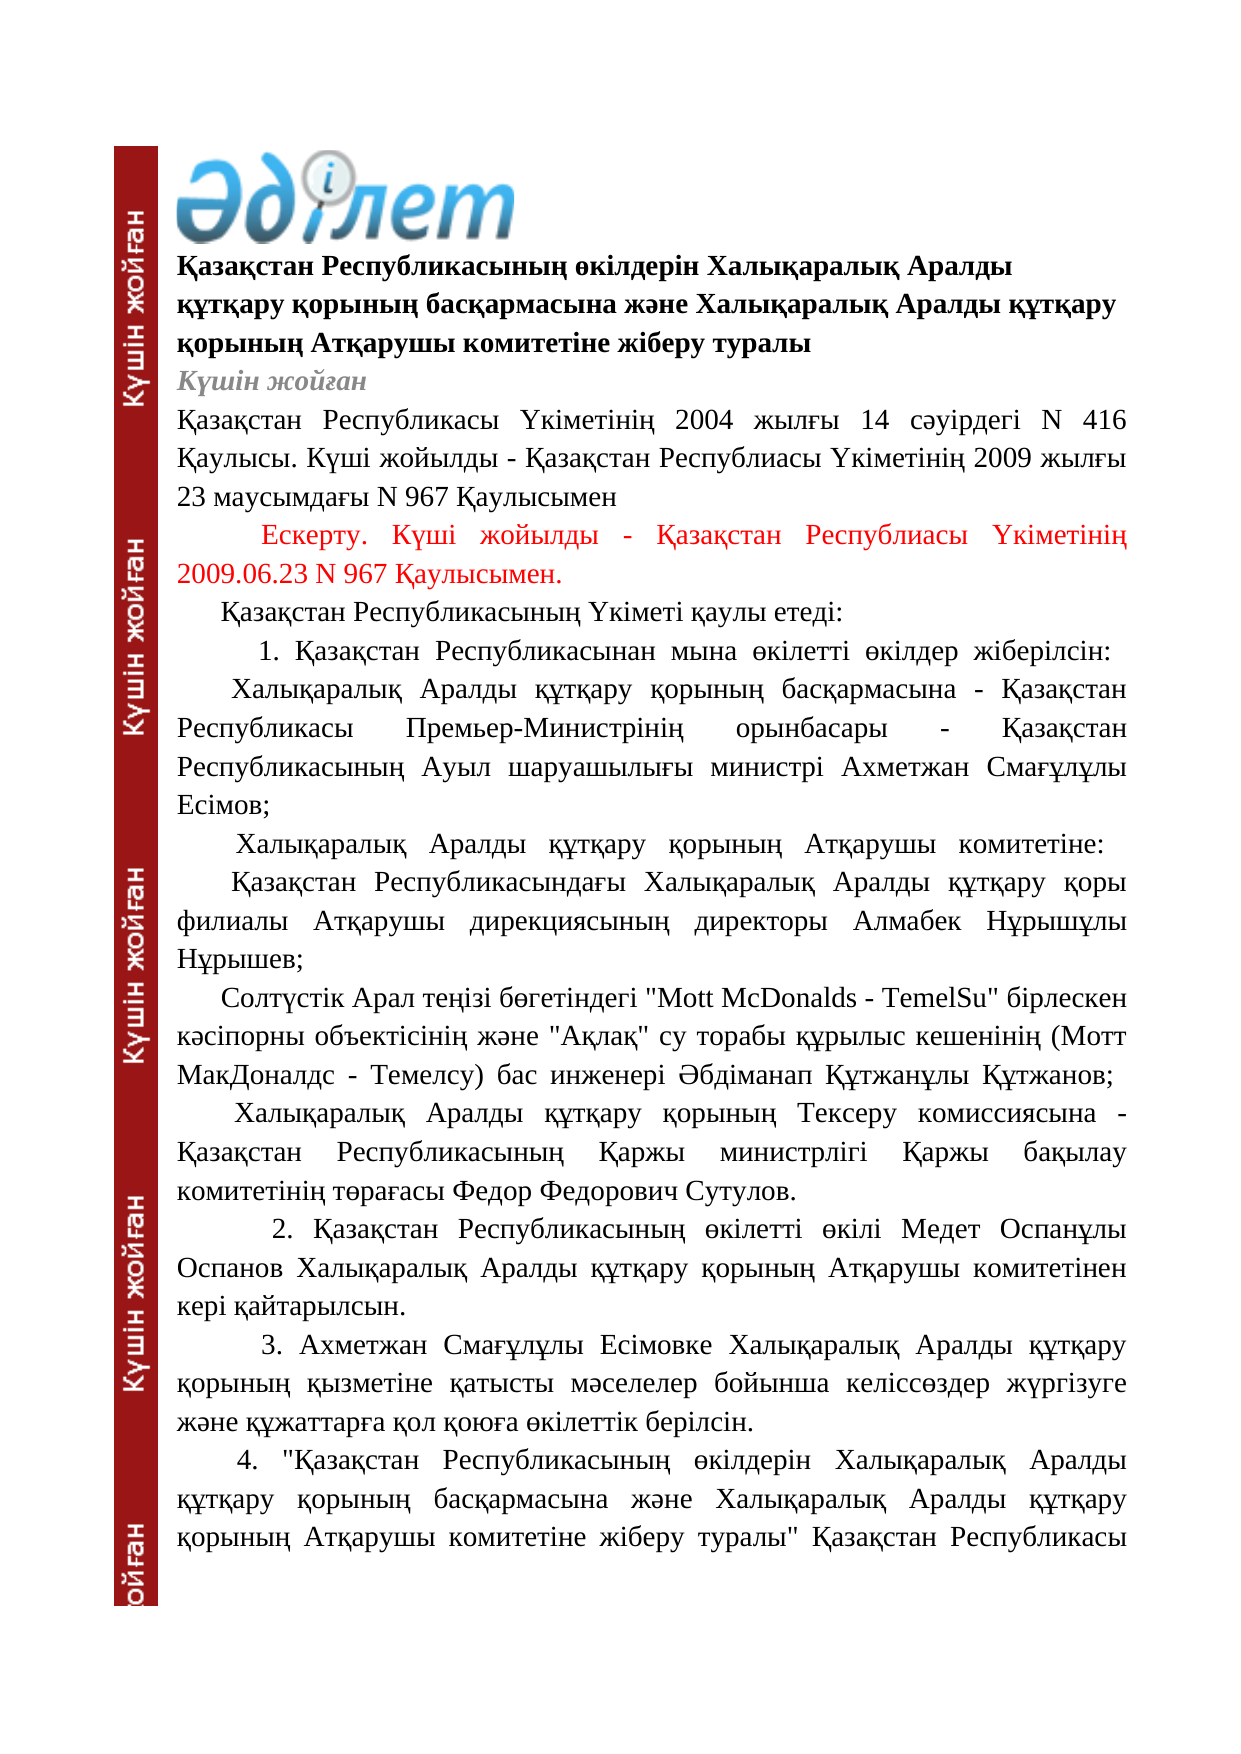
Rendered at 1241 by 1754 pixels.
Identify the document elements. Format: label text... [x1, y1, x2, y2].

text 1. Қазақстан Республикасынан мына өкiлеттi өкiлдер жiберiлсiн: Халықаралық Аралды құтқару қорының басқармасына - Қазақстан Республикасы Премьер-Министрiнiң орынбасары - Қазақстан Республикасының Ауыл шаруашылығы министрi Ахметжан Смағұлұлы Есiмов; Халықаралық Аралды құтқару қорының Атқарушы комитетiне: Қазақстан Республикасындағы Халықаралық Аралды құтқару қоры филиалы Атқарушы дирекциясының директоры Алмабек Нұрышұлы Нұрышев; Солтүстiк Арал теңiзi бөгетiндегi "Mott McDonalds - TemelSu" бiрлескен кәсiпорны объектiсiнiң және "Ақлақ" су торабы құрылыс кешенiнiң (Мотт МакДоналдс - Темелсу) бас инженерi Әбдiманап Құтжанұлы Құтжанов; Халықаралық Аралды құтқару қорының Тексеру комиссиясына - Қазақстан Республикасының Қаржы министрлігі Қаржы бақылау комитетiнiң төрағасы Федор Федорович Сутулов. [112, 633, 1128, 1206]
picture [114, 1553, 158, 1606]
picture [114, 146, 158, 248]
text 3. Ахметжан Смағұлұлы Eciмовкe Халықаралық Аралды құтқару қорының қызметiне қатысты мәселелер бойынша келiссөздер жүргізуге және құжаттарға қол қоюға өкiлеттiк берiлсiн. [112, 1327, 1128, 1437]
picture [114, 628, 158, 633]
picture [114, 1437, 158, 1442]
text Қазақстан Республикасының өкiлдерiн Халықаралық Аралды құтқару қорының басқармасына және Халықаралық Аралды құтқару қорының Атқарушы комитетiне жiберу туралы [112, 248, 1128, 358]
picture [176, 150, 515, 244]
text 2. Қазақстан Республикасының өкiлеттi өкiлi Медет Оспанұлы Оспанов Халықаралық Аралды құтқару қорының Атқарушы комитетiнен керi қайтарылсын. [112, 1211, 1128, 1322]
picture [114, 512, 158, 517]
picture [114, 589, 158, 594]
text Күшін жойған [112, 363, 1128, 397]
picture [114, 1206, 158, 1211]
text Қазақстан Республикасы Үкіметінің 2004 жылғы 14 сәуірдегі N 416 Қаулысы. Күші жойылды - Қазақстан Республиасы Үкіметінің 2009 жылғы 23 маусымдағы N 967 Қаулысымен [112, 402, 1128, 512]
picture [114, 397, 158, 402]
picture [114, 1322, 158, 1327]
picture [114, 358, 158, 363]
text Қазақстан Республикасының Үкiметi қаулы етеді: [112, 594, 1128, 628]
text Ескерту. Күші жойылды - Қазақстан Республиасы Үкіметінің 2009.06.23 N 967 Қаулысымен. [112, 517, 1128, 589]
